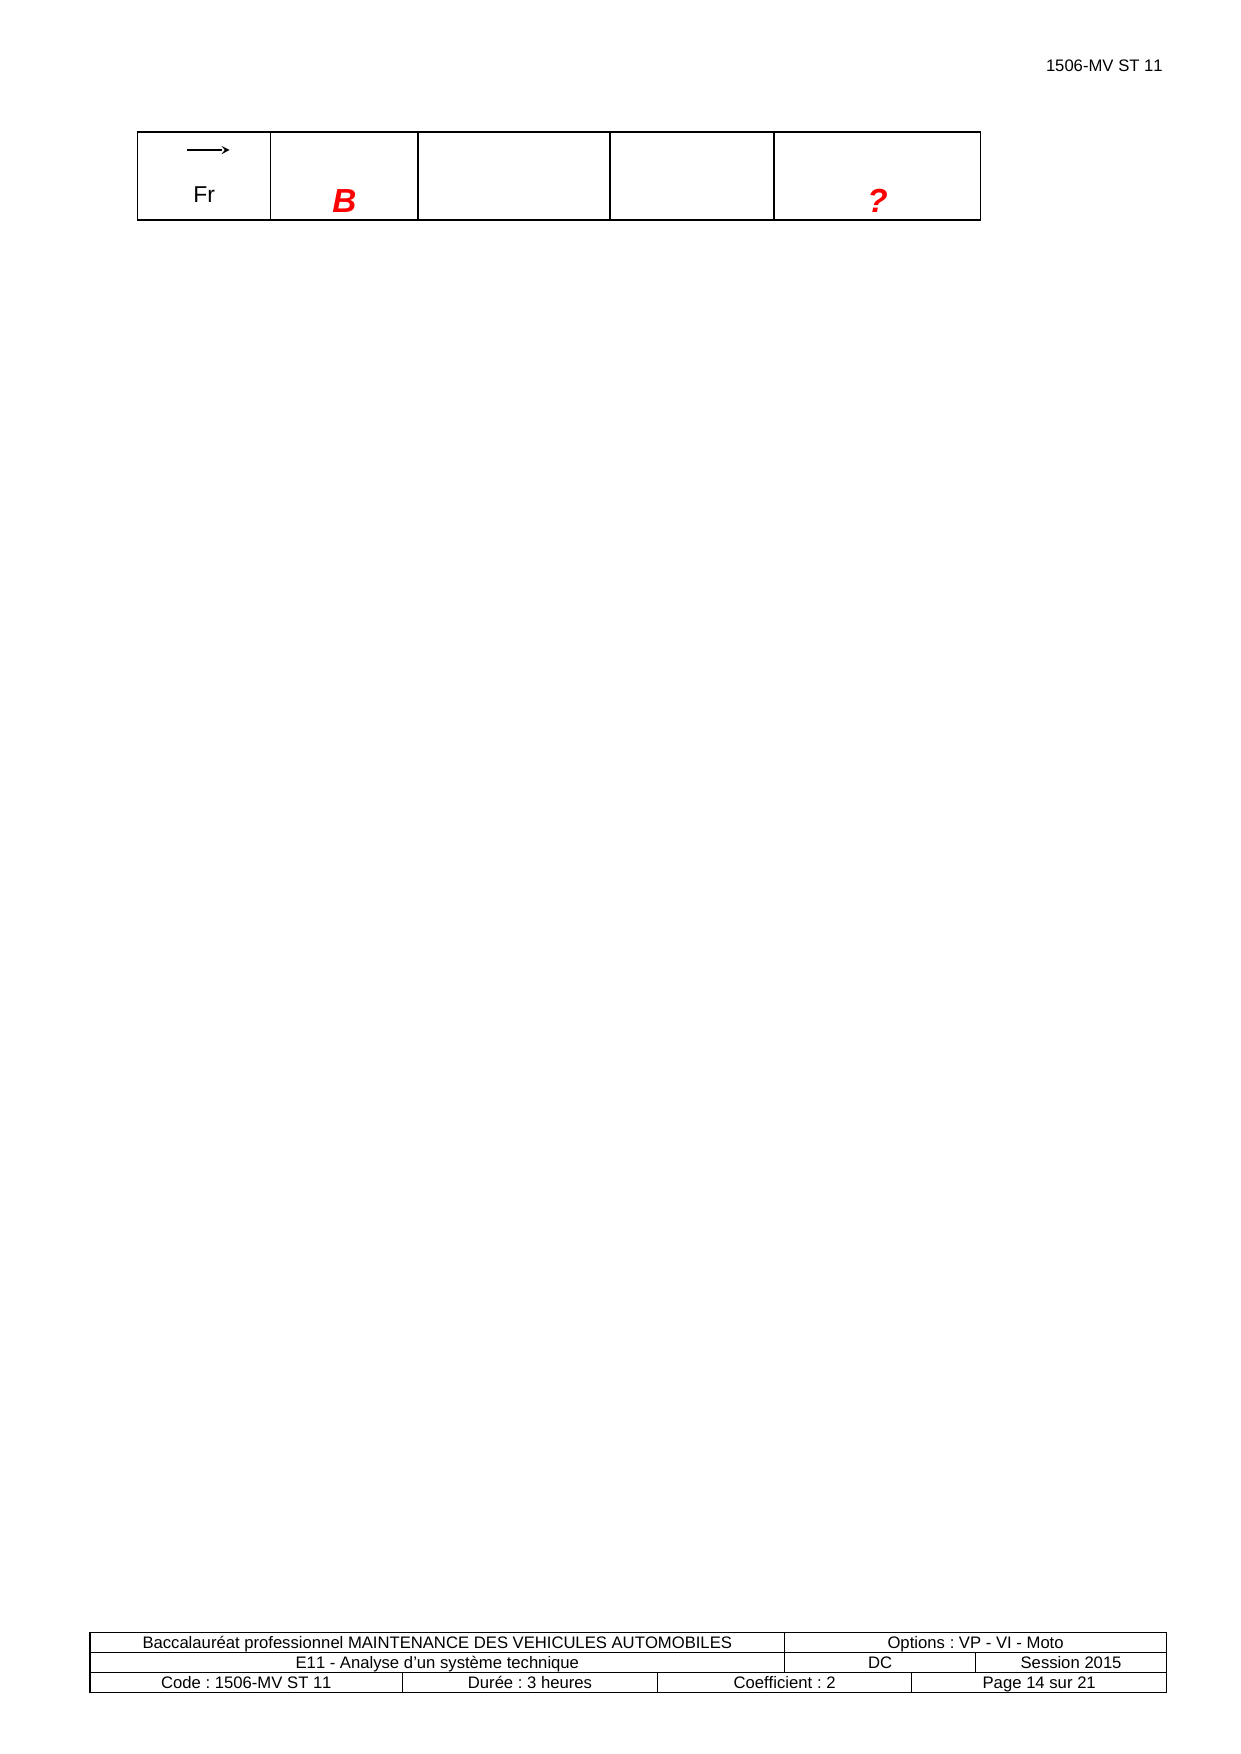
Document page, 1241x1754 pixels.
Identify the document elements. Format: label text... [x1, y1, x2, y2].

table_cell [419, 133, 609, 219]
table_cell B [271, 133, 417, 219]
table_cell ? [775, 133, 980, 219]
table_cell Fr [138, 133, 270, 219]
table_cell [611, 133, 773, 219]
